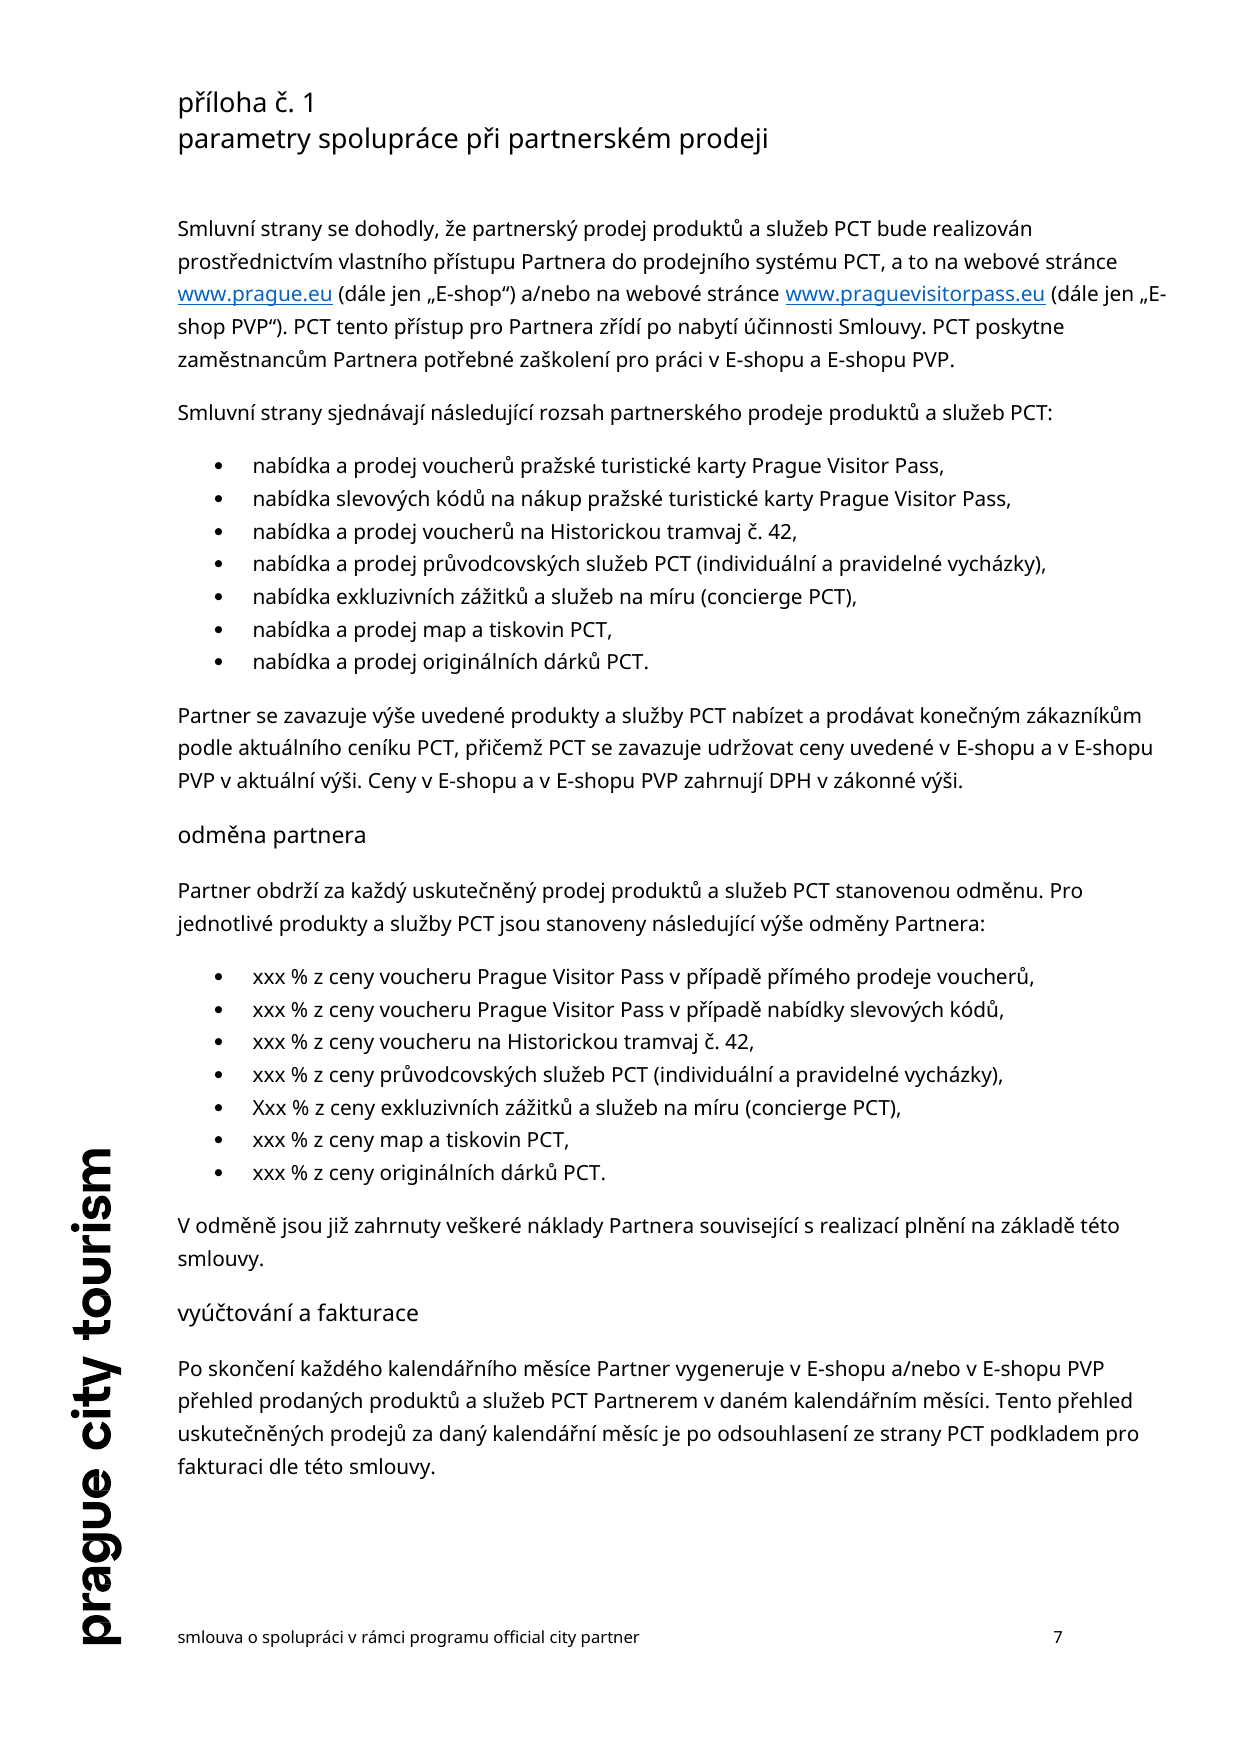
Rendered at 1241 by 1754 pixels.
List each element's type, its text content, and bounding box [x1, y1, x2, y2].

list xxx % z ceny voucheru Prague Visitor Pass v případě nabídky slevových kódů, [215, 995, 1169, 1023]
list xxx % z ceny voucheru na Historickou tramvaj č. 42, [215, 1027, 1169, 1056]
list nabídka a prodej voucherů pražské turistické karty Prague Visitor Pass, [215, 452, 1169, 480]
list Xxx % z ceny exkluzivních zážitků a služeb na míru (concierge PCT), [215, 1093, 1169, 1121]
list xxx % z ceny map a tiskovin PCT, [215, 1125, 1169, 1154]
list nabídka exkluzivních zážitků a služeb na míru (concierge PCT), [215, 582, 1169, 611]
list xxx % z ceny voucheru Prague Visitor Pass v případě přímého prodeje voucherů, [215, 962, 1169, 991]
text Smluvní strany se dohodly, že partnerský prodej produktů a služeb PCT bude realizován prostřednictvím vlastního přístupu Partnera do prodejního systému PCT, a to na webové stránce www.prague.eu (dále jen „E-shop“) a/nebo na webové stránce www.praguevisitorpass.eu (dále jen „E-shop PVP“). PCT tento přístup pro Partnera zřídí po nabytí účinnosti Smlouvy. PCT poskytne zaměstnancům Partnera potřebné zaškolení pro práci v E-shopu a E-shopu PVP. [177, 214, 1169, 373]
list nabídka a prodej průvodcovských služeb PCT (individuální a pravidelné vycházky), [215, 549, 1169, 578]
text Po skončení každého kalendářního měsíce Partner vygeneruje v E-shopu a/nebo v E-shopu PVP přehled prodaných produktů a služeb PCT Partnerem v daném kalendářním měsíci. Tento přehled uskutečněných prodejů za daný kalendářní měsíc je po odsouhlasení ze strany PCT podkladem pro fakturaci dle této smlouvy. [177, 1354, 1169, 1480]
list nabídka a prodej map a tiskovin PCT, [215, 615, 1169, 643]
list xxx % z ceny průvodcovských služeb PCT (individuální a pravidelné vycházky), [215, 1060, 1169, 1088]
list nabídka a prodej originálních dárků PCT. [215, 647, 1169, 676]
list xxx % z ceny originálních dárků PCT. [215, 1158, 1169, 1186]
text Smluvní strany sjednávají následující rozsah partnerského prodeje produktů a služeb PCT: [177, 398, 1169, 427]
text Partner se zavazuje výše uvedené produkty a služby PCT nabízet a prodávat konečným zákazníkům podle aktuálního ceníku PCT, přičemž PCT se zavazuje udržovat ceny uvedené v E-shopu a v E-shopu PVP v aktuální výši. Ceny v E-shopu a v E-shopu PVP zahrnují DPH v zákonné výši. [177, 701, 1169, 794]
text odměna partnera [177, 819, 1169, 851]
subtitle příloha č. 1 parametry spolupráce při partnerském prodeji [177, 83, 1169, 157]
text vyúčtování a fakturace [177, 1297, 1169, 1328]
list nabídka slevových kódů na nákup pražské turistické karty Prague Visitor Pass, [215, 484, 1169, 513]
text V odměně jsou již zahrnuty veškeré náklady Partnera související s realizací plnění na základě této smlouvy. [177, 1211, 1169, 1272]
list nabídka a prodej voucherů na Historickou tramvaj č. 42, [215, 517, 1169, 545]
text Partner obdrží za každý uskutečněný prodej produktů a služeb PCT stanovenou odměnu. Pro jednotlivé produkty a služby PCT jsou stanoveny následující výše odměny Partnera: [177, 876, 1169, 937]
